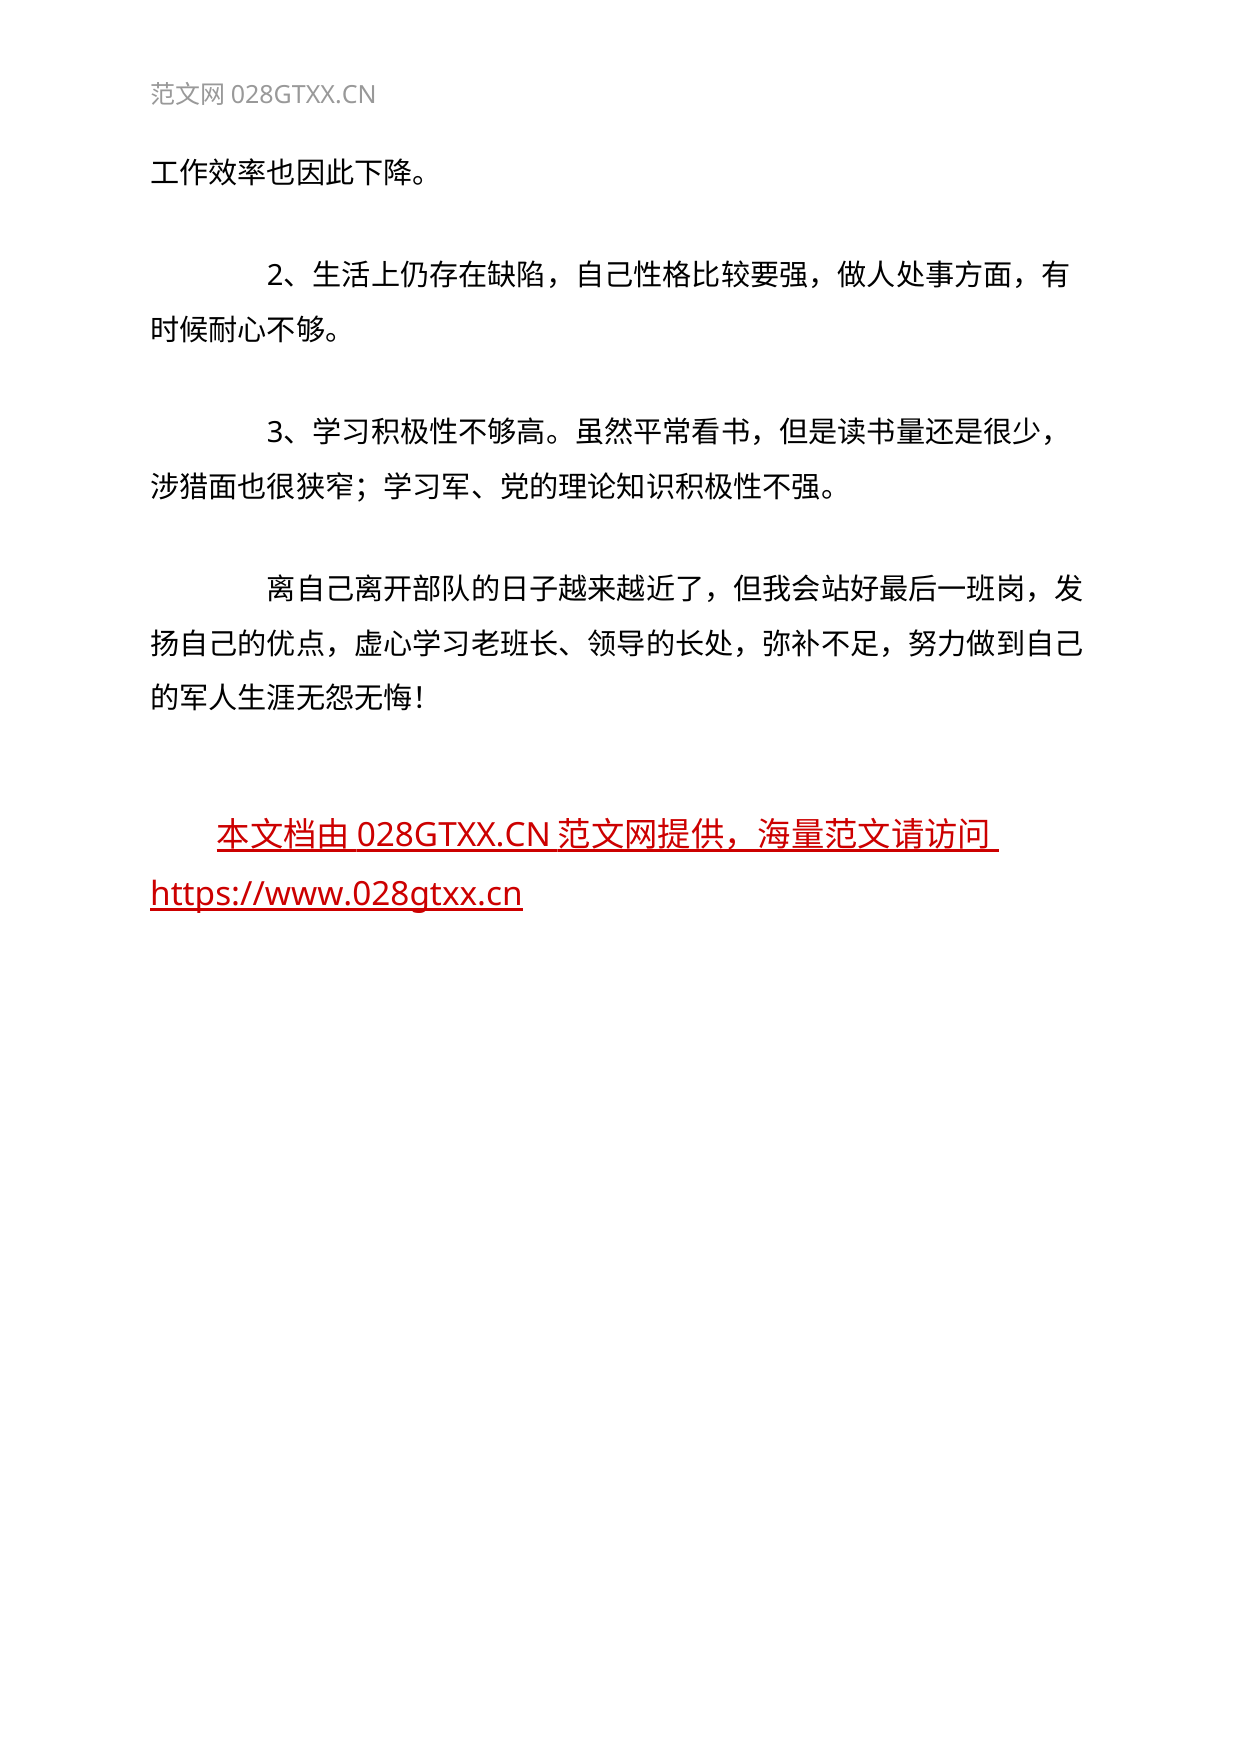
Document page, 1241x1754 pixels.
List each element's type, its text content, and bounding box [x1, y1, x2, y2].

text 离自己离开部队的日子越来越近了，但我会站好最后一班岗，发扬自己的优点，虚心学习老班长、领导的长处，弥补不足，努力做到自己的军人生涯无怨无悔！ [150, 565, 1090, 717]
text 3、学习积极性不够高。虽然平常看书，但是读书量还是很少，涉猎面也很狭窄；学习军、党的理论知识积极性不强。 [150, 408, 1090, 506]
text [150, 150, 1090, 192]
text 2、生活上仍存在缺陷，自己性格比较要强，做人处事方面，有时候耐心不够。 [150, 252, 1090, 349]
text 本文档由028GTXX.CN范文网提供，海量范文请访问 https://www.028gtxx.cn [150, 808, 1090, 916]
